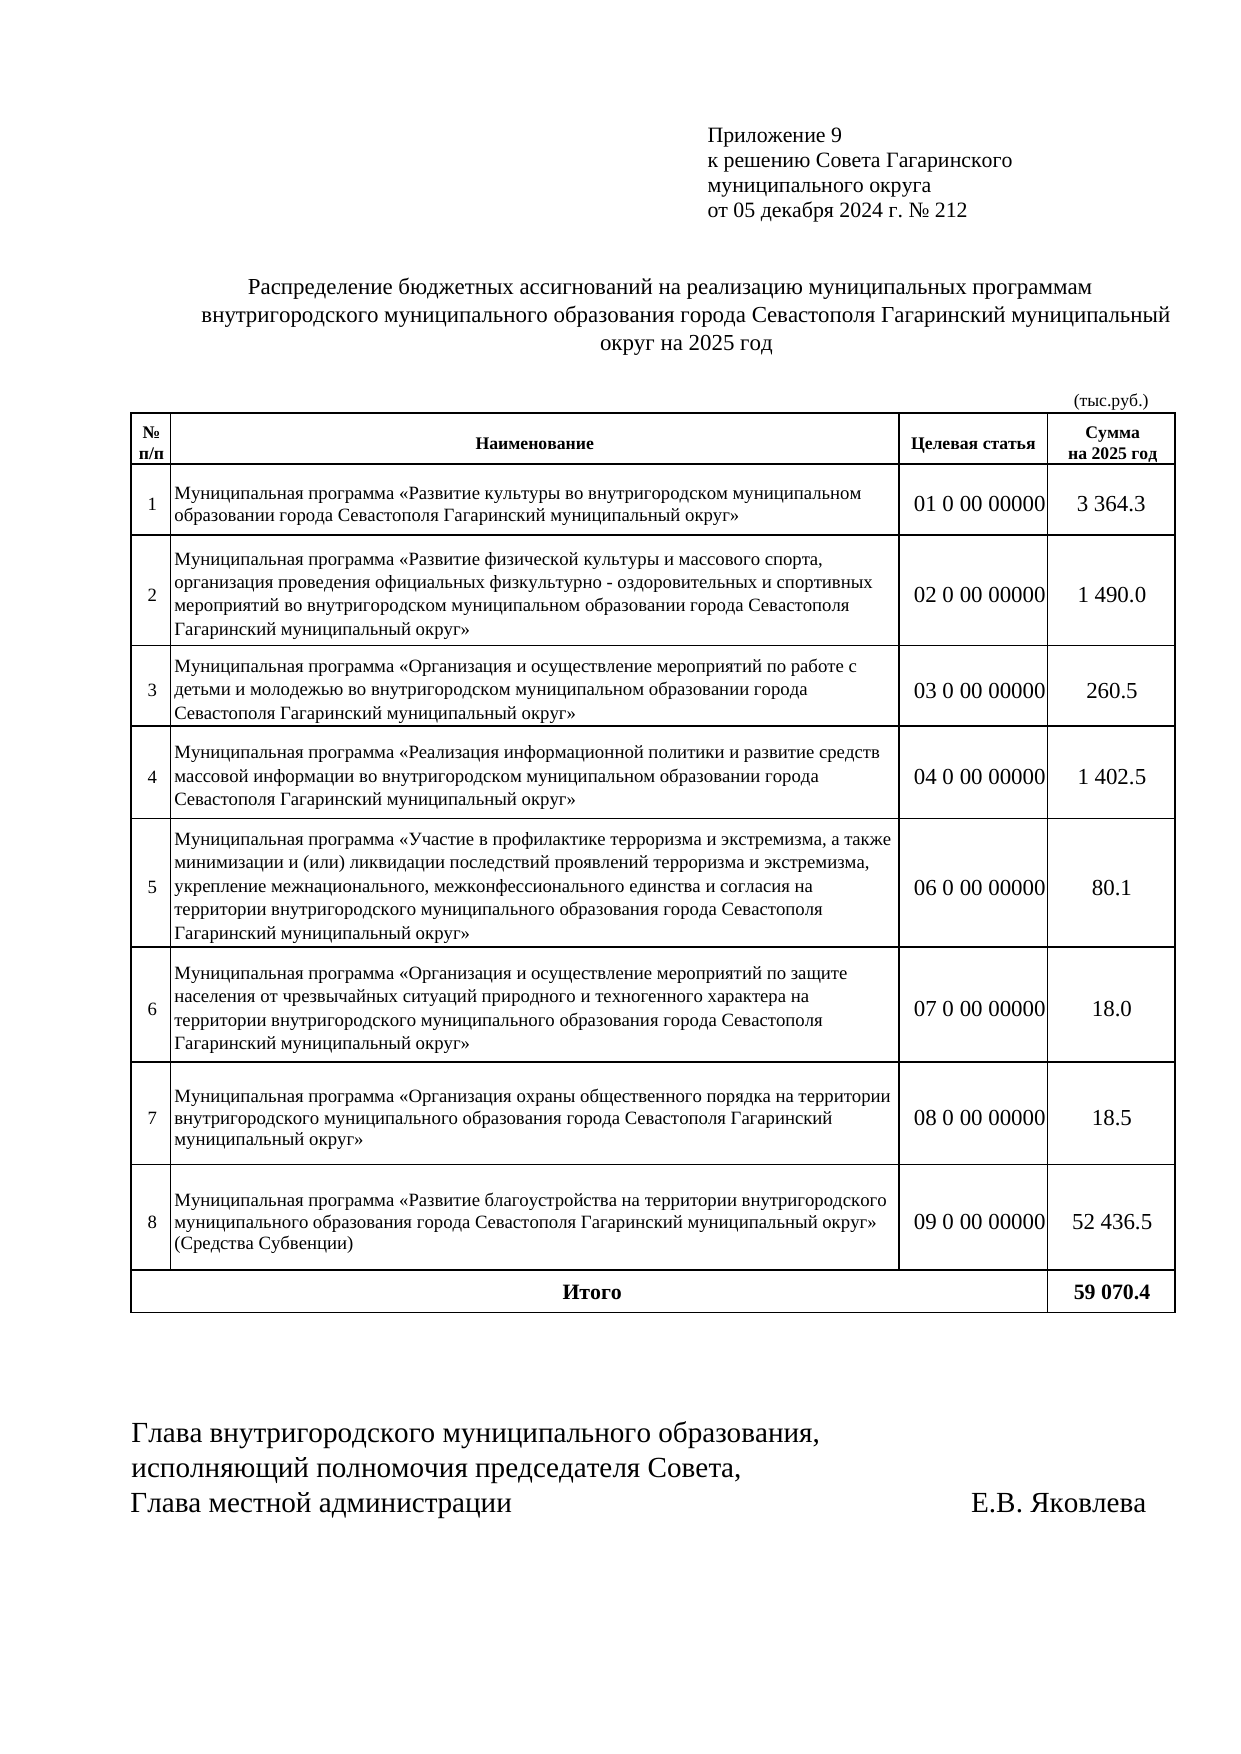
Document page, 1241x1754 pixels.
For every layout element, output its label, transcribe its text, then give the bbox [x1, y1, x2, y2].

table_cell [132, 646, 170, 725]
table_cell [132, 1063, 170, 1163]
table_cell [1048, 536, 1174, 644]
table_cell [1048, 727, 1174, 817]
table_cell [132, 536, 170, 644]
text Глава внутригородского муниципального образования, [131, 1415, 1181, 1449]
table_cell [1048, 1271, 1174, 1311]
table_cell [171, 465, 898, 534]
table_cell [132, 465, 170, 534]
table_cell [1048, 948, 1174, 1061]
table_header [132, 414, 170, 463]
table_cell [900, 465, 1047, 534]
text исполняющий полномочия председателя Совета, [131, 1450, 1181, 1484]
text (тыс.руб.) [72, 390, 1148, 411]
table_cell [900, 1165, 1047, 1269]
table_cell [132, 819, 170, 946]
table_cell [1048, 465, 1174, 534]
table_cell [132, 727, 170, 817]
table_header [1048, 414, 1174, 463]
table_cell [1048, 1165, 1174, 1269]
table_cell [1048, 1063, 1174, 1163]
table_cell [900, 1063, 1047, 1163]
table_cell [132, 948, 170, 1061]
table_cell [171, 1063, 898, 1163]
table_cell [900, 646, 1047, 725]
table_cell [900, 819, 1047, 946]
text Приложение 9 [707, 122, 1181, 147]
text к решению Совета Гагаринского [707, 147, 1181, 172]
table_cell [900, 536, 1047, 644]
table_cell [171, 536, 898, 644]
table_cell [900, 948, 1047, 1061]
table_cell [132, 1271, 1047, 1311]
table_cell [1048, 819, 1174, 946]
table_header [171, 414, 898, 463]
text Распределение бюджетных ассигнований на реализацию муниципальных программам внутригородского муниципального образования города Севастополя Гагаринский муниципальный округ на 2025 год [160, 273, 1181, 356]
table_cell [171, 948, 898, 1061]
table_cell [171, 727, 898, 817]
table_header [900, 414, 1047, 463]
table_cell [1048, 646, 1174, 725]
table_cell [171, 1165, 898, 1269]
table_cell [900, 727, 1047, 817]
text муниципального округа от 05 декабря 2024 г. № 212 [707, 172, 1181, 223]
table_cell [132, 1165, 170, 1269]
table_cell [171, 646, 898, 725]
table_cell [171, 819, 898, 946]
text Глава местной администрации Е.В. Яковлева [130, 1485, 1181, 1519]
